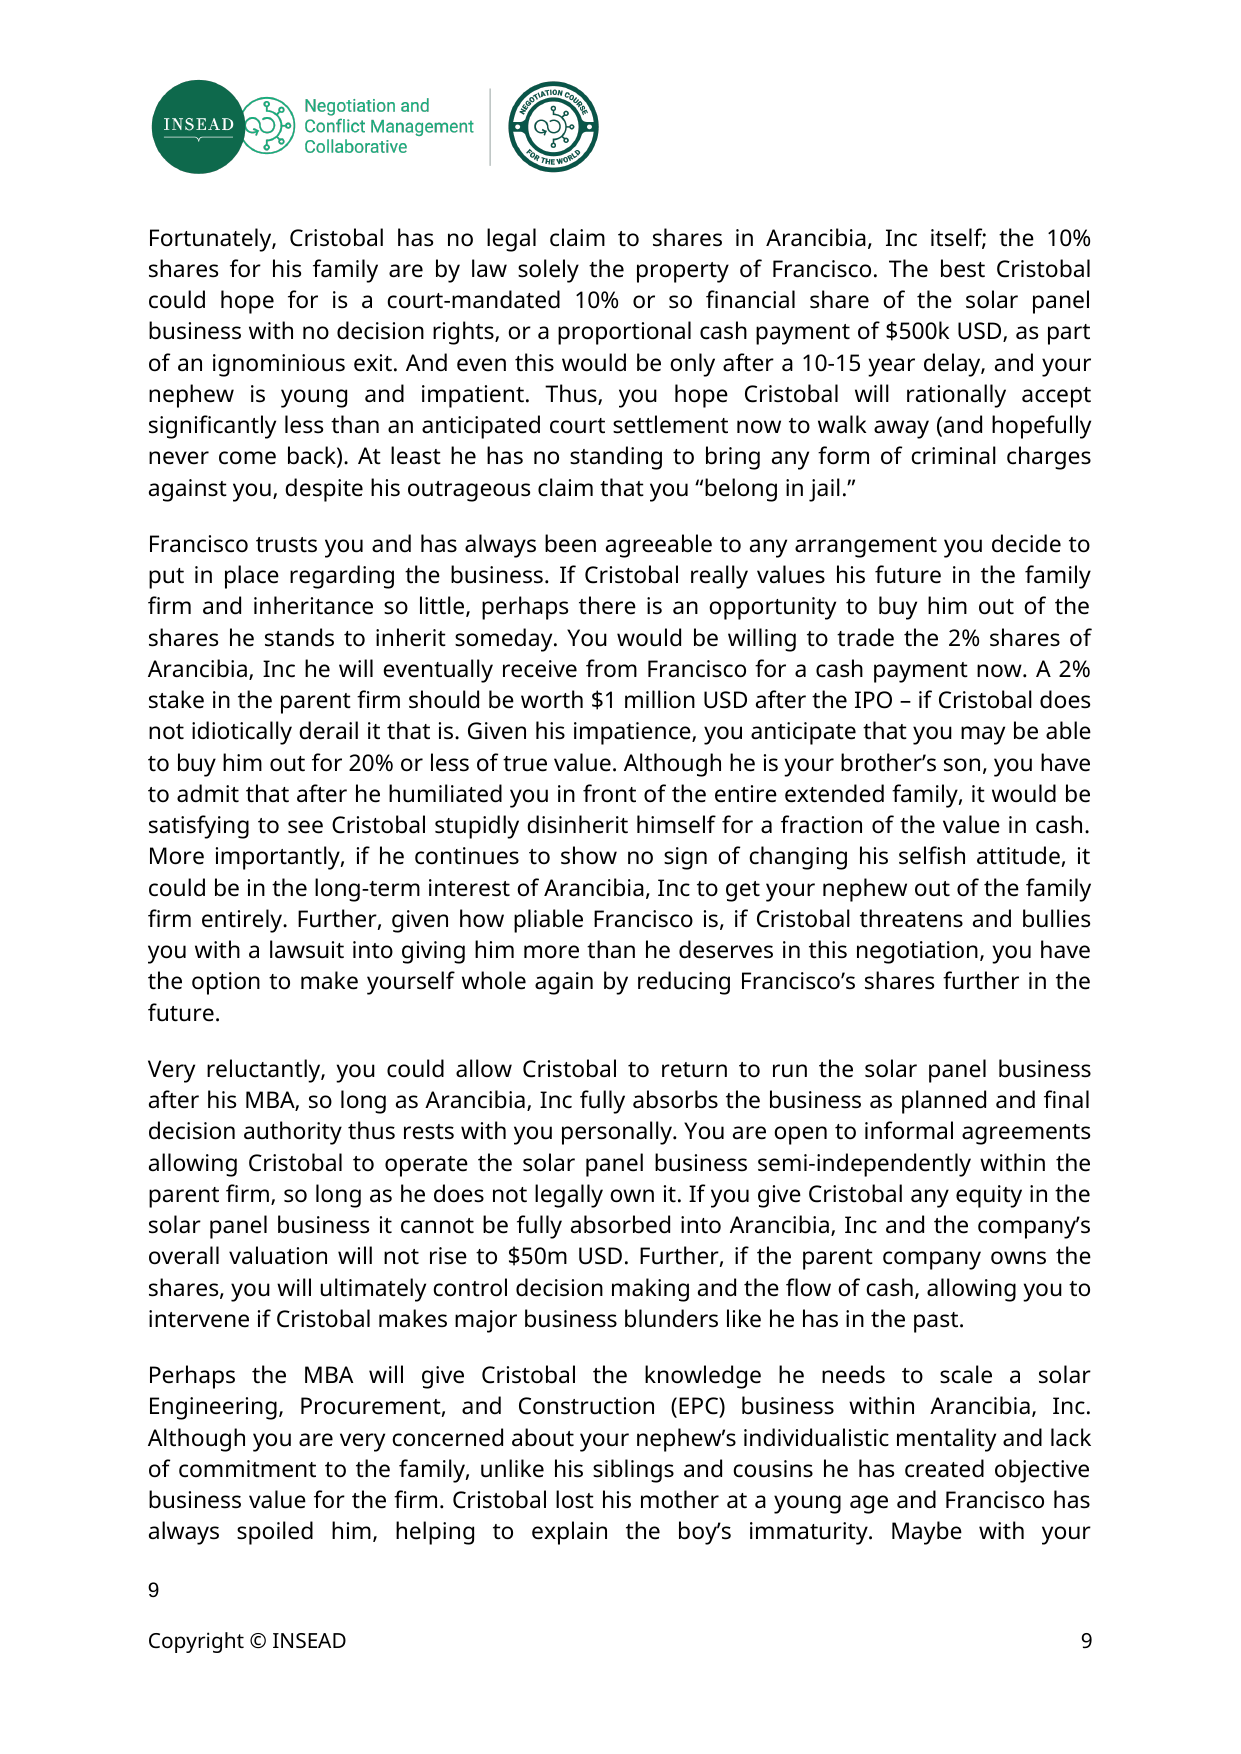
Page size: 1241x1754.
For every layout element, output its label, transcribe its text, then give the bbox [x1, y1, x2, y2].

text Very reluctantly, you could allow Cristobal to return to run the solar panel business after his MBA, so long as Arancibia, Inc fully absorbs the business as planned and final decision authority thus rests with you personally. You are open to informal agreements allowing Cristobal to operate the solar panel business semi-independently within the parent firm, so long as he does not legally own it. If you give Cristobal any equity in the solar panel business it cannot be fully absorbed into Arancibia, Inc and the company’s overall valuation will not rise to $50m USD. Further, if the parent company owns the shares, you will ultimately control decision making and the flow of cash, allowing you to intervene if Cristobal makes major business blunders like he has in the past. [148, 1053, 1092, 1334]
picture [148, 73, 602, 180]
text Fortunately, Cristobal has no legal claim to shares in Arancibia, Inc itself; the 10% shares for his family are by law solely the property of Francisco. The best Cristobal could hope for is a court-mandated 10% or so financial share of the solar panel business with no decision rights, or a proportional cash payment of $500k USD, as part of an ignominious exit. And even this would be only after a 10-15 year delay, and your nephew is young and impatient. Thus, you hope Cristobal will rationally accept significantly less than an anticipated court settlement now to walk away (and hopefully never come back). At least he has no standing to bring any form of criminal charges against you, despite his outrageous claim that you “belong in jail.” [148, 222, 1092, 503]
text Francisco trusts you and has always been agreeable to any arrangement you decide to put in place regarding the business. If Cristobal really values his future in the family firm and inheritance so little, perhaps there is an opportunity to buy him out of the shares he stands to inherit someday. You would be willing to trade the 2% shares of Arancibia, Inc he will eventually receive from Francisco for a cash payment now. A 2% stake in the parent firm should be worth $1 million USD after the IPO – if Cristobal does not idiotically derail it that is. Given his impatience, you anticipate that you may be able to buy him out for 20% or less of true value. Although he is your brother’s son, you have to admit that after he humiliated you in front of the entire extended family, it would be satisfying to see Cristobal stupidly disinherit himself for a fraction of the value in cash. More importantly, if he continues to show no sign of changing his selfish attitude, it could be in the long-term interest of Arancibia, Inc to get your nephew out of the family firm entirely. Further, given how pliable Francisco is, if Cristobal threatens and bullies you with a lawsuit into giving him more than he deserves in this negotiation, you have the option to make yourself whole again by reducing Francisco’s shares further in the future. [148, 528, 1092, 1028]
